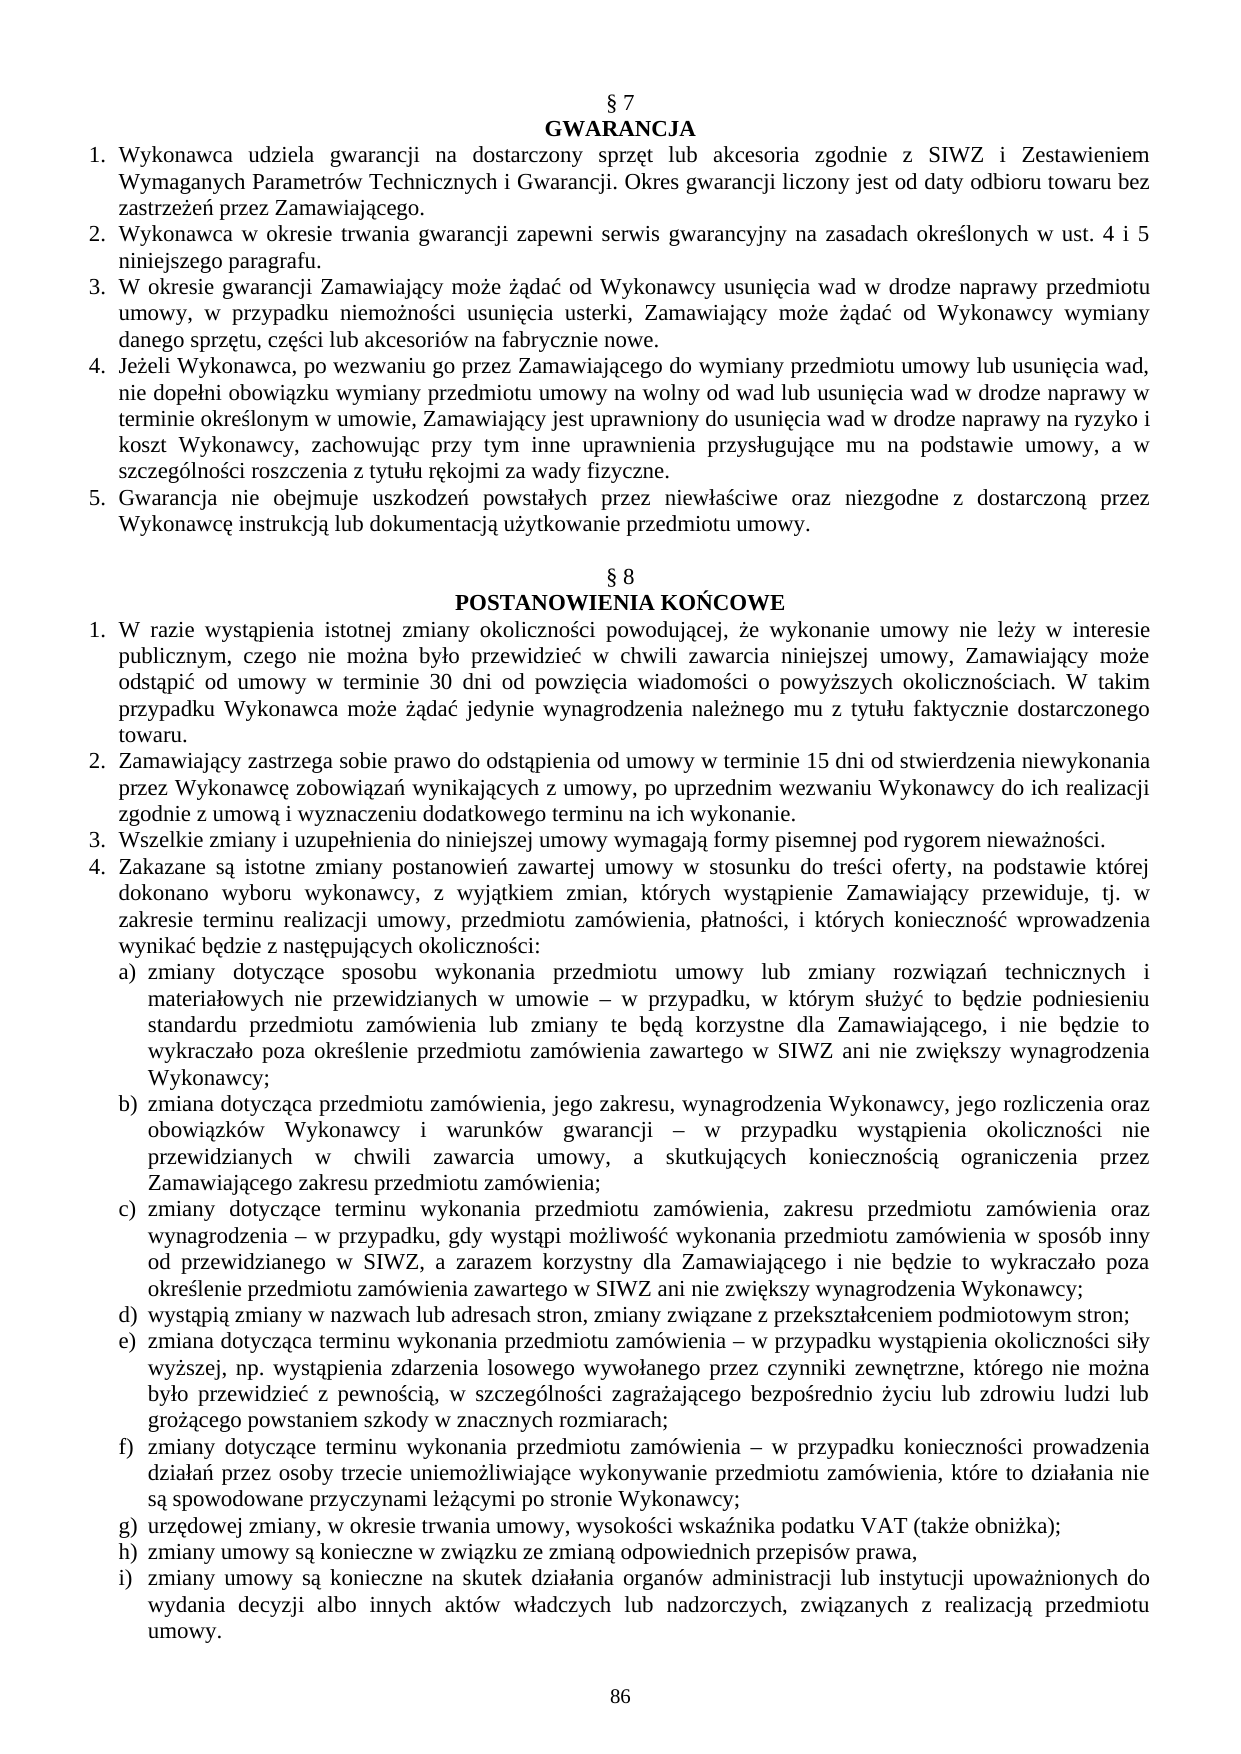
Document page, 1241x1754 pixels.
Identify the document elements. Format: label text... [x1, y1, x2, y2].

list Jeżeli Wykonawca, po wezwaniu go przez Zamawiającego do wymiany przedmiotu umowy lub usunięcia wad, nie dopełni obowiązku wymiany przedmiotu umowy na wolny od wad lub usunięcia wad w drodze naprawy w terminie określonym w umowie, Zamawiający jest uprawniony do usunięcia wad w drodze naprawy na ryzyko i koszt Wykonawcy, zachowując przy tym inne uprawnienia przysługujące mu na podstawie umowy, a w szczególności roszczenia z tytułu rękojmi za wady fizyczne. [89, 352, 1152, 484]
text § 8 [89, 563, 1152, 589]
list Zakazane są istotne zmiany postanowień zawartej umowy w stosunku do treści oferty, na podstawie której dokonano wyboru wykonawcy, z wyjątkiem zmian, których wystąpienie Zamawiający przewiduje, tj. w zakresie terminu realizacji umowy, przedmiotu zamówienia, płatności, i których konieczność wprowadzenia wynikać będzie z następujących okoliczności: [89, 853, 1152, 958]
list zmiany umowy są konieczne na skutek działania organów administracji lub instytucji upoważnionych do wydania decyzji albo innych aktów władczych lub nadzorczych, związanych z realizacją przedmiotu umowy. [118, 1564, 1152, 1643]
list W okresie gwarancji Zamawiający może żądać od Wykonawcy usunięcia wad w drodze naprawy przedmiotu umowy, w przypadku niemożności usunięcia usterki, Zamawiający może żądać od Wykonawcy wymiany danego sprzętu, części lub akcesoriów na fabrycznie nowe. [89, 273, 1152, 352]
list Wykonawca udziela gwarancji na dostarczony sprzęt lub akcesoria zgodnie z SIWZ i Zestawieniem Wymaganych Parametrów Technicznych i Gwarancji. Okres gwarancji liczony jest od daty odbioru towaru bez zastrzeżeń przez Zamawiającego. [89, 141, 1152, 220]
list wystąpią zmiany w nazwach lub adresach stron, zmiany związane z przekształceniem podmiotowym stron; [118, 1301, 1152, 1327]
list zmiany dotyczące terminu wykonania przedmiotu zamówienia, zakresu przedmiotu zamówienia oraz wynagrodzenia – w przypadku, gdy wystąpi możliwość wykonania przedmiotu zamówienia w sposób inny od przewidzianego w SIWZ, a zarazem korzystny dla Zamawiającego i nie będzie to wykraczało poza określenie przedmiotu zamówienia zawartego w SIWZ ani nie zwiększy wynagrodzenia Wykonawcy; [118, 1196, 1152, 1301]
list zmiany umowy są konieczne w związku ze zmianą odpowiednich przepisów prawa, [118, 1538, 1152, 1564]
list zmiana dotycząca przedmiotu zamówienia, jego zakresu, wynagrodzenia Wykonawcy, jego rozliczenia oraz obowiązków Wykonawcy i warunków gwarancji – w przypadku wystąpienia okoliczności nie przewidzianych w chwili zawarcia umowy, a skutkujących koniecznością ograniczenia przez Zamawiającego zakresu przedmiotu zamówienia; [118, 1090, 1152, 1196]
text § 7 [89, 89, 1152, 115]
list Gwarancja nie obejmuje uszkodzeń powstałych przez niewłaściwe oraz niezgodne z dostarczoną przez Wykonawcę instrukcją lub dokumentacją użytkowanie przedmiotu umowy. [89, 484, 1152, 537]
list Wszelkie zmiany i uzupełnienia do niniejszej umowy wymagają formy pisemnej pod rygorem nieważności. [89, 827, 1152, 853]
list W razie wystąpienia istotnej zmiany okoliczności powodującej, że wykonanie umowy nie leży w interesie publicznym, czego nie można było przewidzieć w chwili zawarcia niniejszej umowy, Zamawiający może odstąpić od umowy w terminie 30 dni od powzięcia wiadomości o powyższych okolicznościach. W takim przypadku Wykonawca może żądać jedynie wynagrodzenia należnego mu z tytułu faktycznie dostarczonego towaru. [89, 616, 1152, 747]
text GWARANCJA [89, 115, 1152, 141]
list zmiana dotycząca terminu wykonania przedmiotu zamówienia – w przypadku wystąpienia okoliczności siły wyższej, np. wystąpienia zdarzenia losowego wywołanego przez czynniki zewnętrzne, którego nie można było przewidzieć z pewnością, w szczególności zagrażającego bezpośrednio życiu lub zdrowiu ludzi lub grożącego powstaniem szkody w znacznych rozmiarach; [118, 1327, 1152, 1433]
list zmiany dotyczące sposobu wykonania przedmiotu umowy lub zmiany rozwiązań technicznych i materiałowych nie przewidzianych w umowie – w przypadku, w którym służyć to będzie podniesieniu standardu przedmiotu zamówienia lub zmiany te będą korzystne dla Zamawiającego, i nie będzie to wykraczało poza określenie przedmiotu zamówienia zawartego w SIWZ ani nie zwiększy wynagrodzenia Wykonawcy; [118, 958, 1152, 1090]
list urzędowej zmiany, w okresie trwania umowy, wysokości wskaźnika podatku VAT (także obniżka); [118, 1512, 1152, 1538]
text POSTANOWIENIA KOŃCOWE [89, 589, 1152, 616]
list Zamawiający zastrzega sobie prawo do odstąpienia od umowy w terminie 15 dni od stwierdzenia niewykonania przez Wykonawcę zobowiązań wynikających z umowy, po uprzednim wezwaniu Wykonawcy do ich realizacji zgodnie z umową i wyznaczeniu dodatkowego terminu na ich wykonanie. [89, 747, 1152, 827]
list Wykonawca w okresie trwania gwarancji zapewni serwis gwarancyjny na zasadach określonych w ust. 4 i 5 niniejszego paragrafu. [89, 220, 1152, 273]
list zmiany dotyczące terminu wykonania przedmiotu zamówienia – w przypadku konieczności prowadzenia działań przez osoby trzecie uniemożliwiające wykonywanie przedmiotu zamówienia, które to działania nie są spowodowane przyczynami leżącymi po stronie Wykonawcy; [118, 1433, 1152, 1512]
